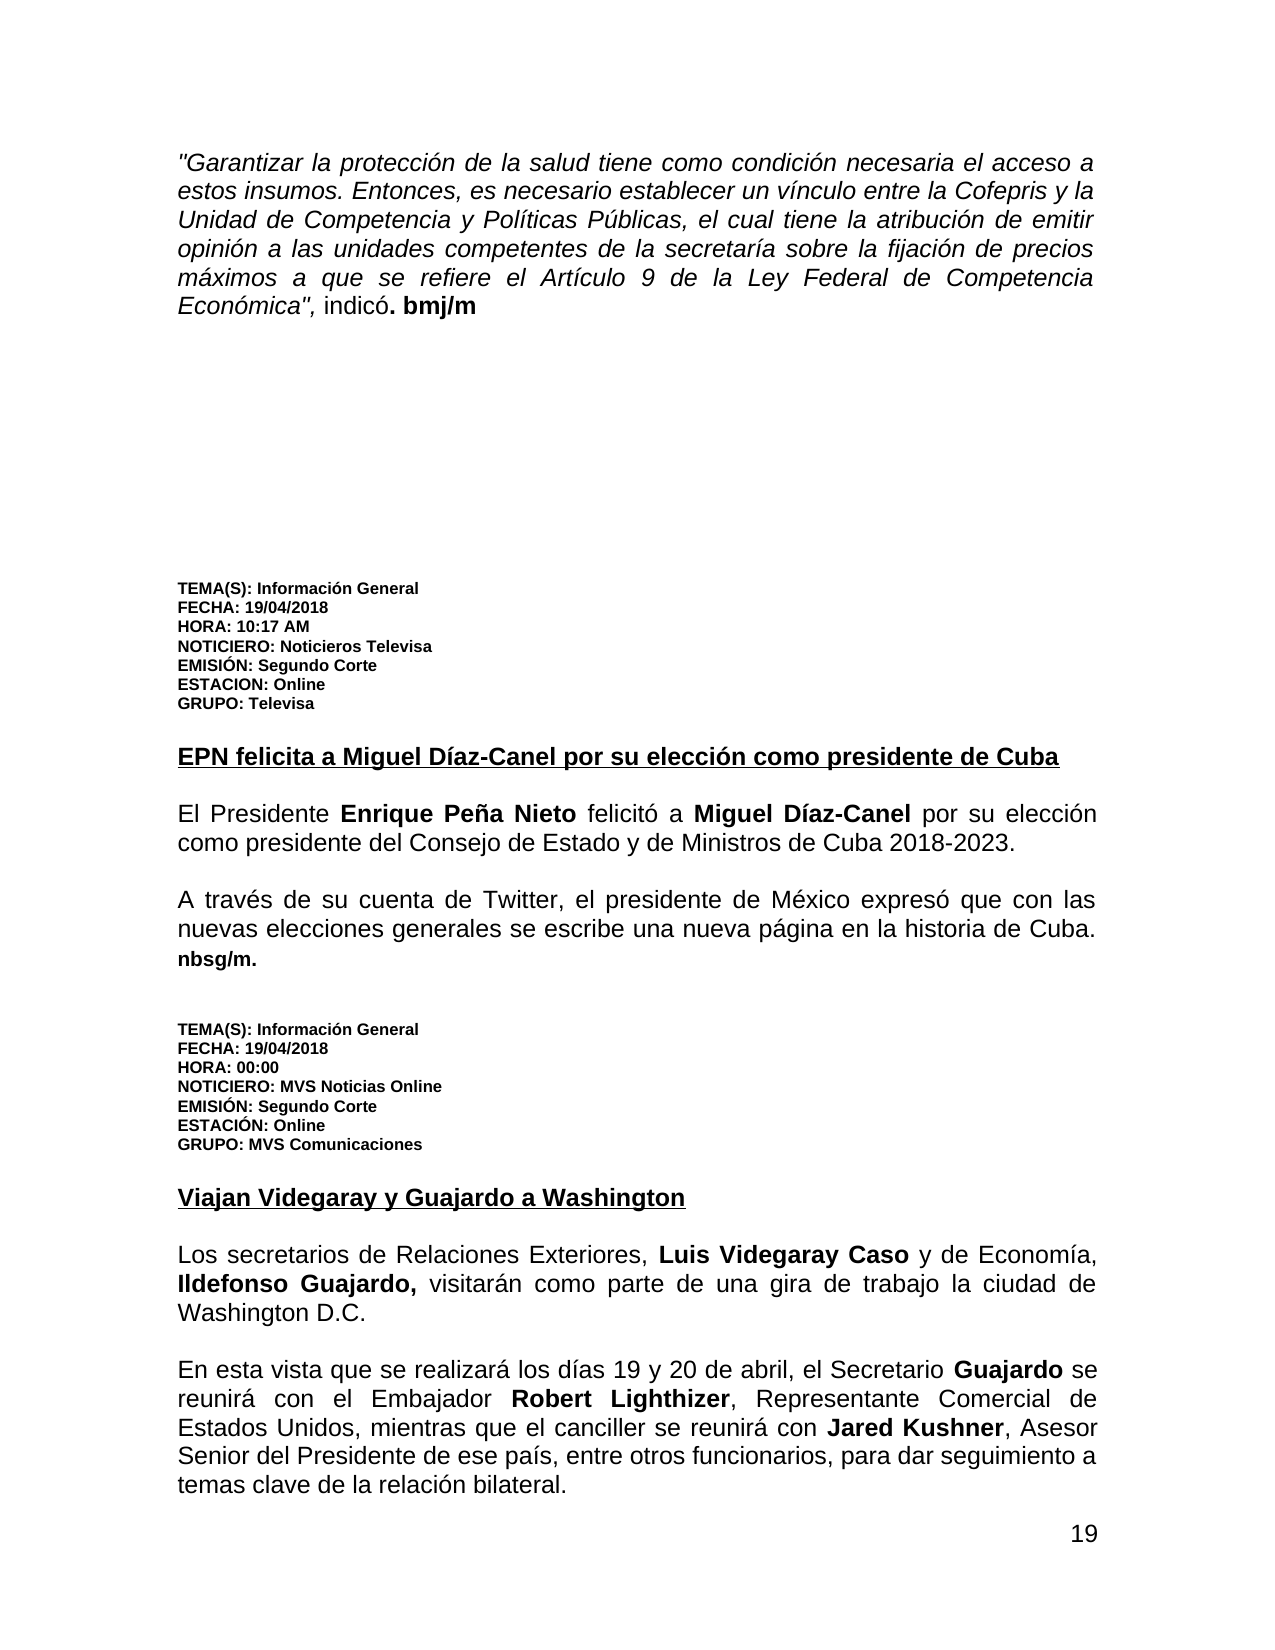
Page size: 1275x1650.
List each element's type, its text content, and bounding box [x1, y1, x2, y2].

text Viajan Videgaray y Guajardo a Washington [177, 1183, 1098, 1211]
text A través de su cuenta de Twitter, el presidente de México expresó que con las nuevas elecciones generales se escribe una nueva página en la historia de Cuba. nbsg/m. [177, 886, 1098, 972]
text ESTACIÓN: Online [177, 1116, 1098, 1135]
text NOTICIERO: MVS Noticias Online [177, 1077, 1098, 1096]
text ESTACION: Online [177, 675, 1098, 694]
text FECHA: 19/04/2018 [177, 1039, 1098, 1058]
text HORA: 00:00 [177, 1058, 1098, 1077]
text GRUPO: Televisa [177, 694, 1098, 713]
text EMISIÓN: Segundo Corte [177, 656, 1098, 675]
text GRUPO: MVS Comunicaciones [177, 1135, 1098, 1154]
text Los secretarios de Relaciones Exteriores, Luis Videgaray Caso y de Economía, Ildefonso Guajardo, visitarán como parte de una gira de trabajo la ciudad de Washington D.C. [177, 1240, 1098, 1326]
text EMISIÓN: Segundo Corte [177, 1096, 1098, 1116]
text HORA: 10:17 AM [177, 617, 1098, 636]
text EPN felicita a Miguel Díaz-Canel por su elección como presidente de Cuba [177, 742, 1098, 771]
text NOTICIERO: Noticieros Televisa [177, 636, 1098, 656]
text "Garantizar la protección de la salud tiene como condición necesaria el acceso a estos insumos. Entonces, es necesario establecer un vínculo entre la Cofepris y la Unidad de Competencia y Políticas Públicas, el cual tiene la atribución de emitir opinión a las unidades competentes de la secretaría sobre la fijación de precios máximos a que se refiere el Artículo 9 de la Ley Federal de Competencia Económica", indicó. bmj/m [177, 148, 1098, 320]
text TEMA(S): Información General [177, 1020, 1098, 1039]
text El Presidente Enrique Peña Nieto felicitó a Miguel Díaz-Canel por su elección como presidente del Consejo de Estado y de Ministros de Cuba 2018-2023. [177, 799, 1098, 857]
text En esta vista que se realizará los días 19 y 20 de abril, el Secretario Guajardo se reunirá con el Embajador Robert Lighthizer, Representante Comercial de Estados Unidos, mientras que el canciller se reunirá con Jared Kushner, Asesor Senior del Presidente de ese país, entre otros funcionarios, para dar seguimiento a temas clave de la relación bilateral. [177, 1355, 1098, 1499]
text TEMA(S): Información General [177, 579, 1098, 598]
text FECHA: 19/04/2018 [177, 598, 1098, 617]
